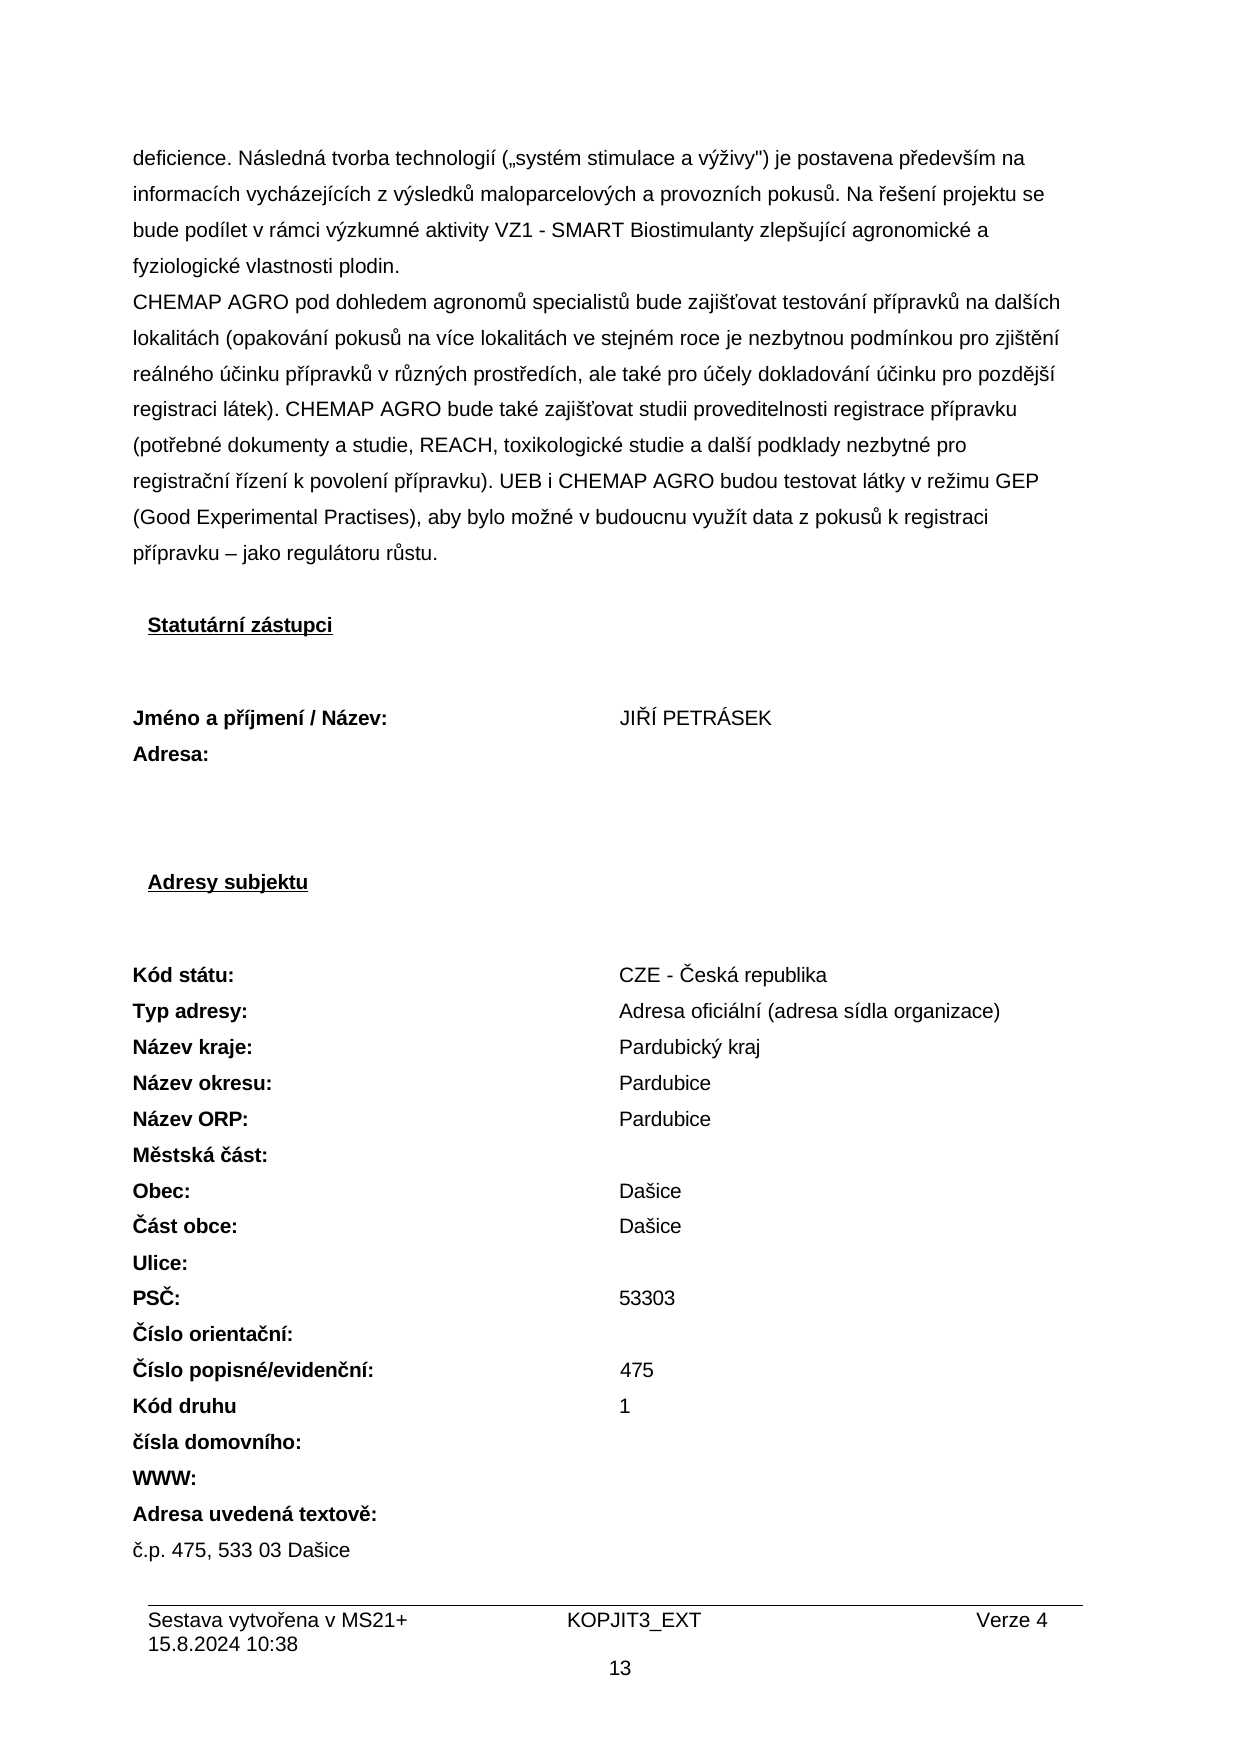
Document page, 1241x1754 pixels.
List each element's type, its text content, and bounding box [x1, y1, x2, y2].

subtitle Ulice: [132, 1250, 1167, 1274]
text č.p. 475, 533 03 Dašice [132, 1538, 1167, 1562]
text Název okresu: Pardubice [132, 1071, 1167, 1094]
text Statutární zástupci [147, 613, 1167, 637]
text Adresa: [133, 742, 1167, 766]
text čísla domovního: [132, 1430, 304, 1454]
text deficience. Následná tvorba technologií („systém stimulace a výživy") je postavena především na informacích vycházejících z výsledků maloparcelových a provozních pokusů. Na řešení projektu se bude podílet v rámci výzkumné aktivity VZ1 - SMART Biostimulanty zlepšující agronomické a fyziologické vlastnosti plodin. [133, 146, 1078, 277]
text Název ORP: Pardubice [132, 1107, 1167, 1131]
text Adresa uvedená textově: [132, 1502, 1167, 1526]
text Název kraje: Pardubický kraj [132, 1035, 1167, 1059]
text Kód druhu 1 [132, 1394, 1167, 1418]
text Část obce: Dašice [132, 1214, 1167, 1238]
subtitle Městská část: [132, 1142, 1167, 1166]
text Typ adresy: Adresa oficiální (adresa sídla organizace) [132, 999, 1167, 1023]
text Číslo orientační: [132, 1322, 1167, 1346]
text Číslo popisné/evidenční: 475 [132, 1358, 1167, 1382]
text Adresy subjektu [147, 870, 1167, 894]
text Kód státu: CZE - Česká republika [132, 963, 1167, 987]
text PSČ: 53303 [132, 1286, 1167, 1310]
text CHEMAP AGRO pod dohledem agronomů specialistů bude zajišťovat testování přípravků na dalších lokalitách (opakování pokusů na více lokalitách ve stejném roce je nezbytnou podmínkou pro zjištění reálného účinku přípravků v různých prostředích, ale také pro účely dokladování účinku pro pozdější registraci látek). CHEMAP AGRO bude také zajišťovat studii proveditelnosti registrace přípravku (potřebné dokumenty a studie, REACH, toxikologické studie a další podklady nezbytné pro registrační řízení k povolení přípravku). UEB i CHEMAP AGRO budou testovat látky v režimu GEP (Good Experimental Practises), aby bylo možné v budoucnu využít data z pokusů k registraci přípravku – jako regulátoru růstu. [133, 289, 1060, 565]
text WWW: [132, 1466, 304, 1490]
text Jméno a příjmení / Název: JIŘÍ PETRÁSEK [133, 706, 1167, 729]
text Obec: Dašice [132, 1178, 1167, 1202]
